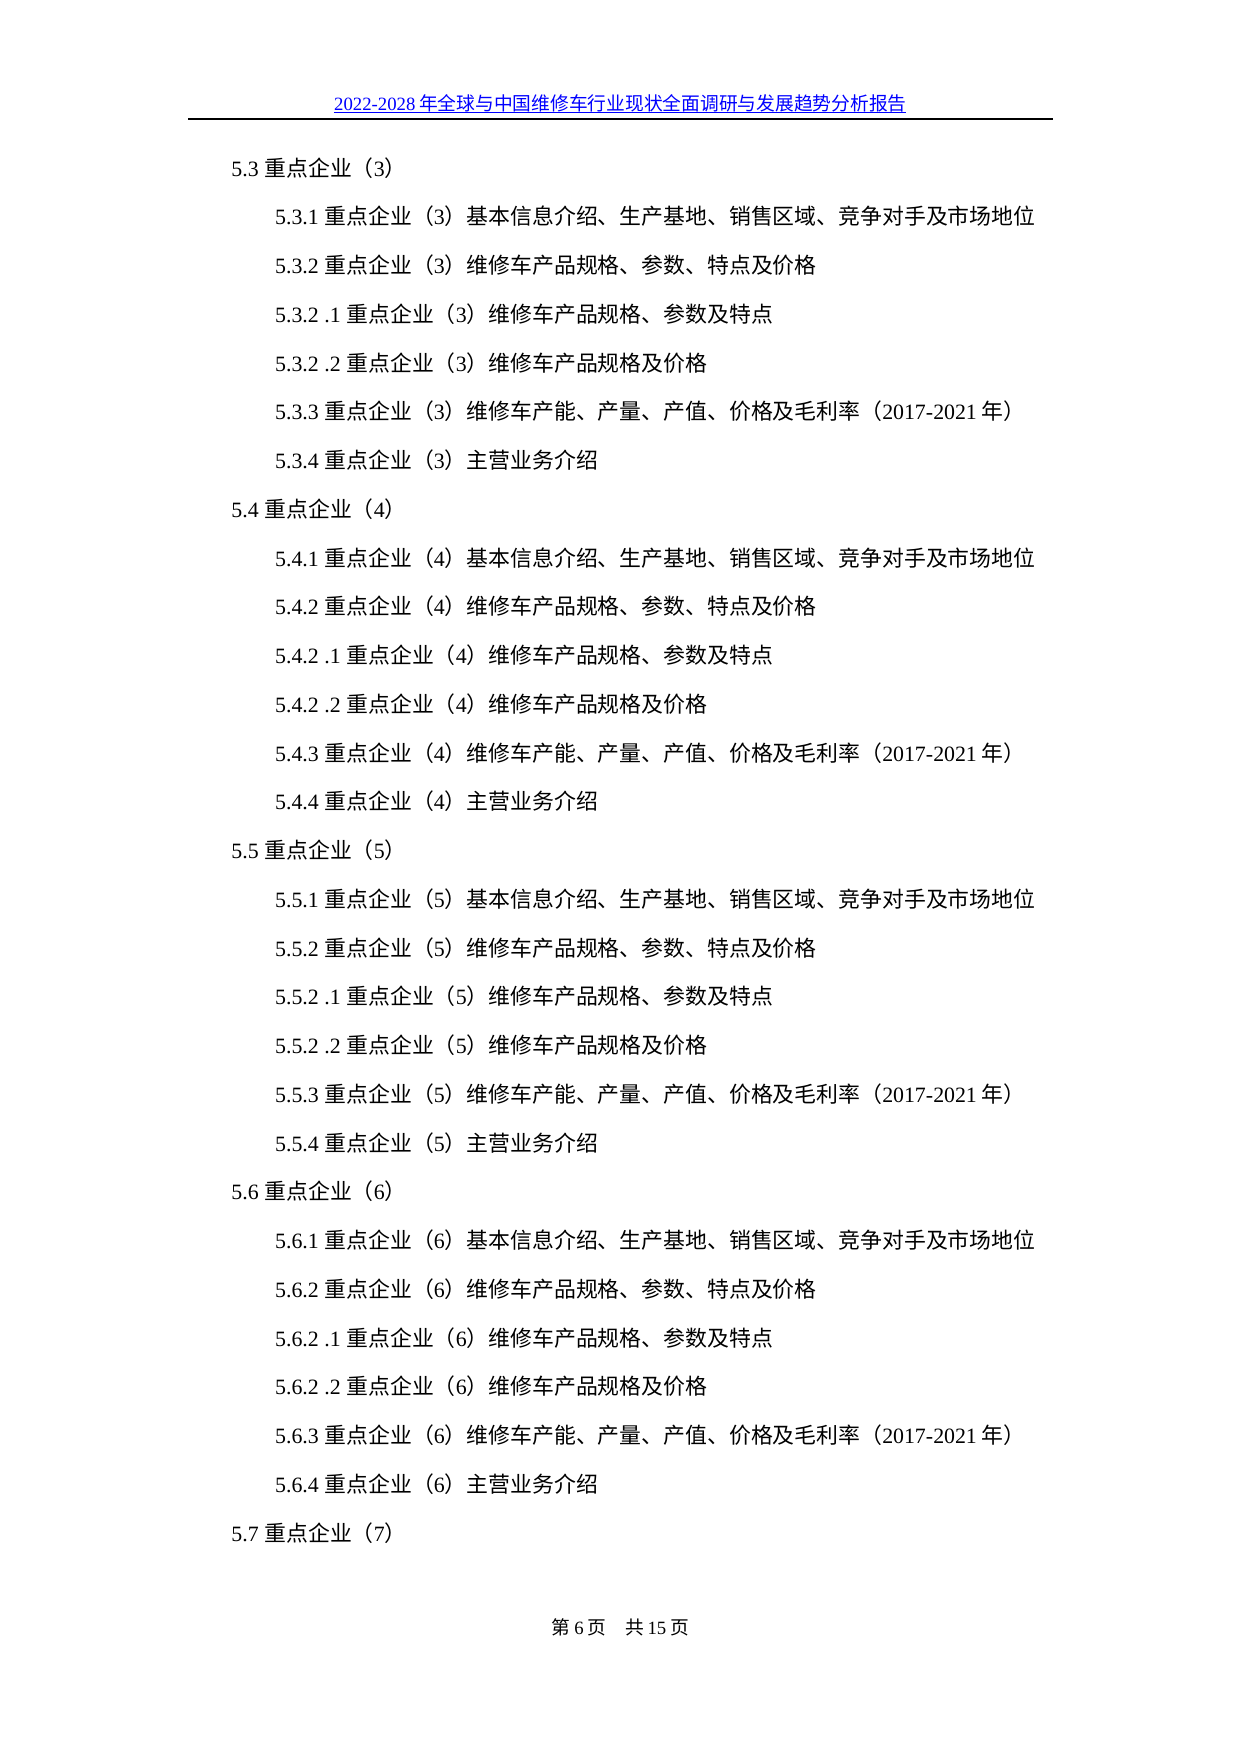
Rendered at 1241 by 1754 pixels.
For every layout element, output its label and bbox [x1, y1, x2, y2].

text [187, 150, 1053, 1548]
